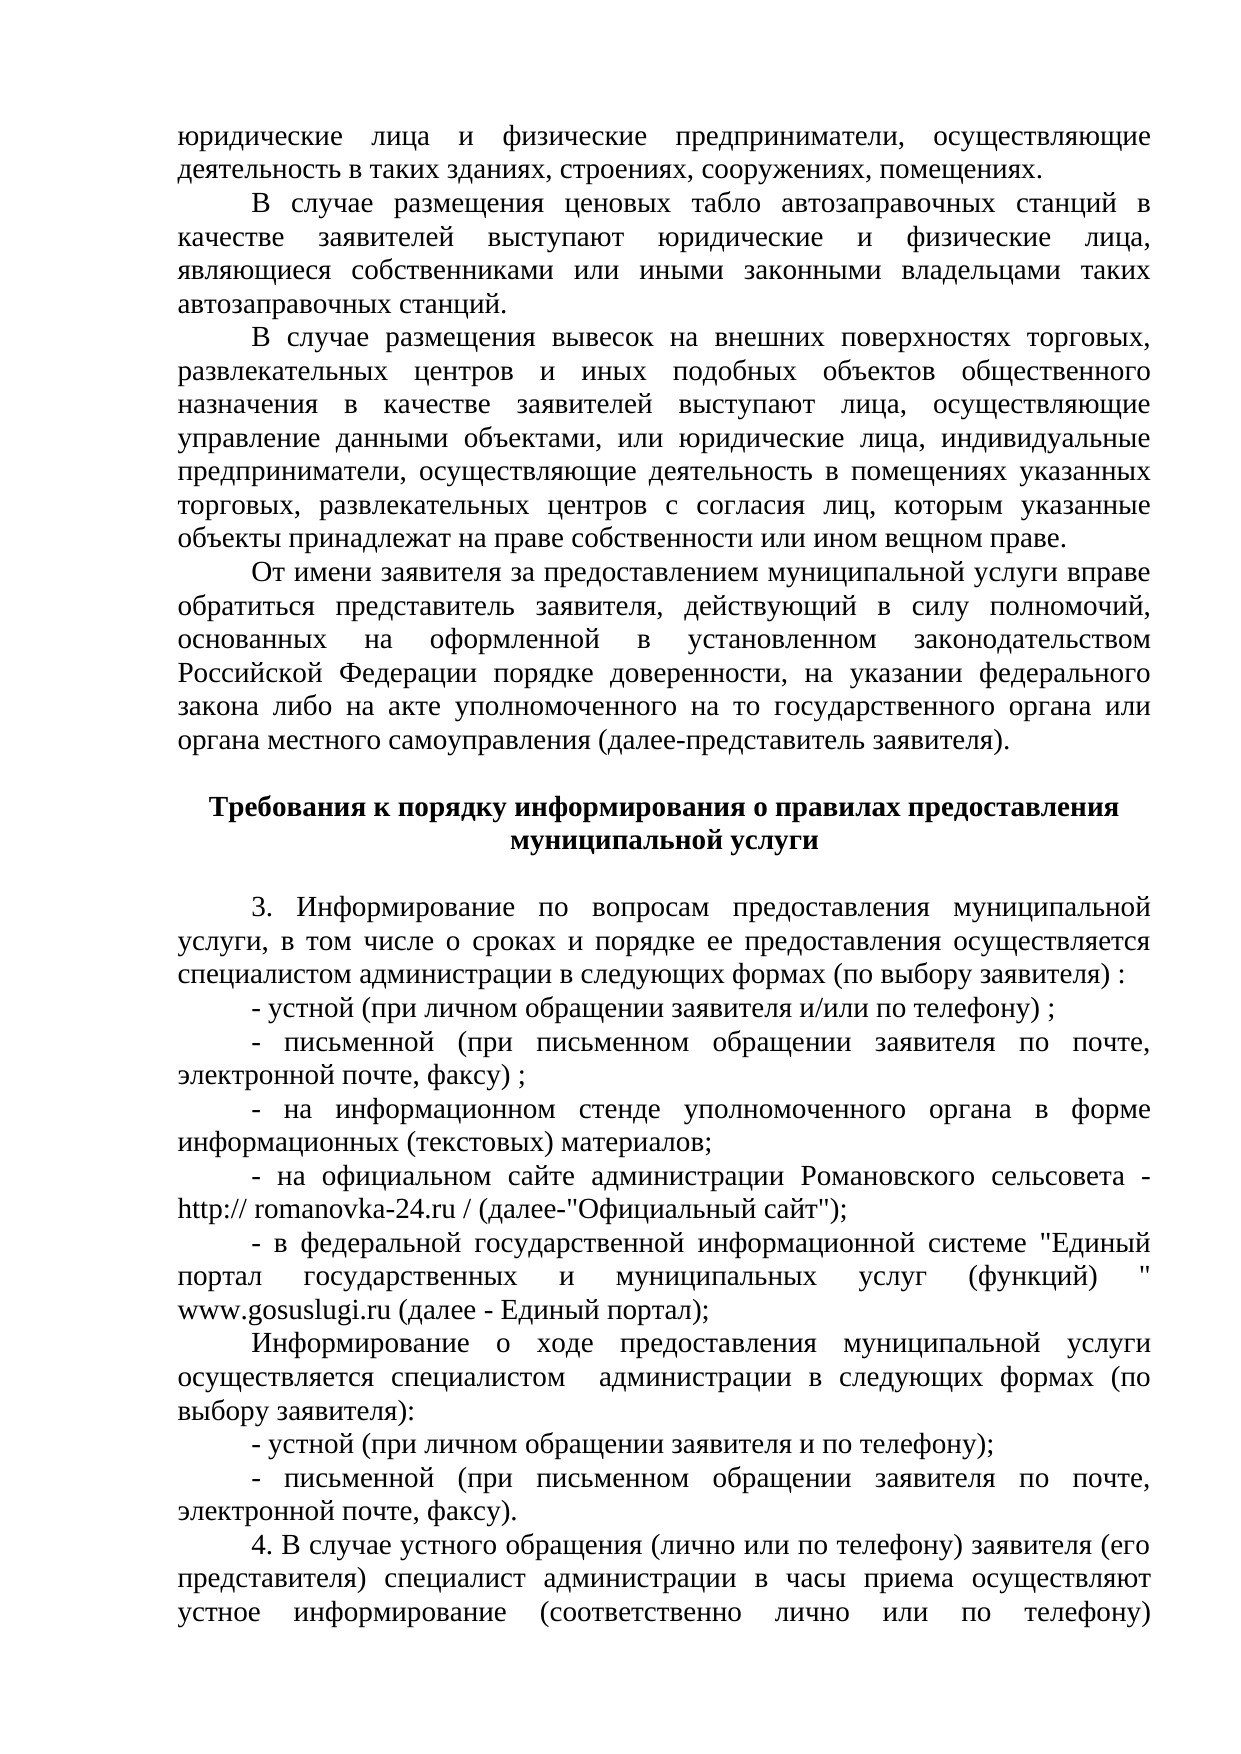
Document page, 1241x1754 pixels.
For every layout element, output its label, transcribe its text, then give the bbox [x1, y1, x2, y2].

text - письменной (при письменном обращении заявителя по почте, электронной почте, факсу). [177, 1460, 1152, 1527]
text - в федеральной государственной информационной системе "Единый портал государственных и муниципальных услуг (функций) " www.gosuslugi.ru (далее - Единый портал); [177, 1225, 1152, 1326]
text В случае размещения вывесок на внешних поверхностях торговых, развлекательных центров и иных подобных объектов общественного назначения в качестве заявителей выступают лица, осуществляющие управление данными объектами, или юридические лица, индивидуальные предприниматели, осуществляющие деятельность в помещениях указанных торговых, развлекательных центров с согласия лиц, которым указанные объекты принадлежат на праве собственности или ином вещном праве. [177, 319, 1152, 554]
text В случае размещения ценовых табло автозаправочных станций в качестве заявителей выступают юридические и физические лица, являющиеся собственниками или иными законными владельцами таких автозаправочных станций. [177, 185, 1152, 319]
text - устной (при личном обращении заявителя и по телефону); [177, 1426, 1152, 1460]
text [177, 1527, 1152, 1627]
text - на информационном стенде уполномоченного органа в форме информационных (текстовых) материалов; [177, 1091, 1152, 1158]
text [177, 118, 1152, 185]
text 3. Информирование по вопросам предоставления муниципальной услуги, в том числе о сроках и порядке ее предоставления осуществляется специалистом администрации в следующих формах (по выбору заявителя) : [177, 889, 1152, 990]
text Информирование о ходе предоставления муниципальной услуги осуществляется специалистом администрации в следующих формах (по выбору заявителя): [177, 1326, 1152, 1426]
text - устной (при личном обращении заявителя и/или по телефону) ; [177, 990, 1152, 1024]
text - на официальном сайте администрации Романовского сельсовета - http:// romanovka-24.ru / (далее-"Официальный сайт"); [177, 1158, 1152, 1225]
text От имени заявителя за предоставлением муниципальной услуги вправе обратиться представитель заявителя, действующий в силу полномочий, основанных на оформленной в установленном законодательством Российской Федерации порядке доверенности, на указании федерального закона либо на акте уполномоченного на то государственного органа или органа местного самоуправления (далее-представитель заявителя). [177, 554, 1152, 755]
text Требования к порядку информирования о правилах предоставления муниципальной услуги [177, 789, 1152, 856]
text - письменной (при письменном обращении заявителя по почте, электронной почте, факсу) ; [177, 1024, 1152, 1091]
